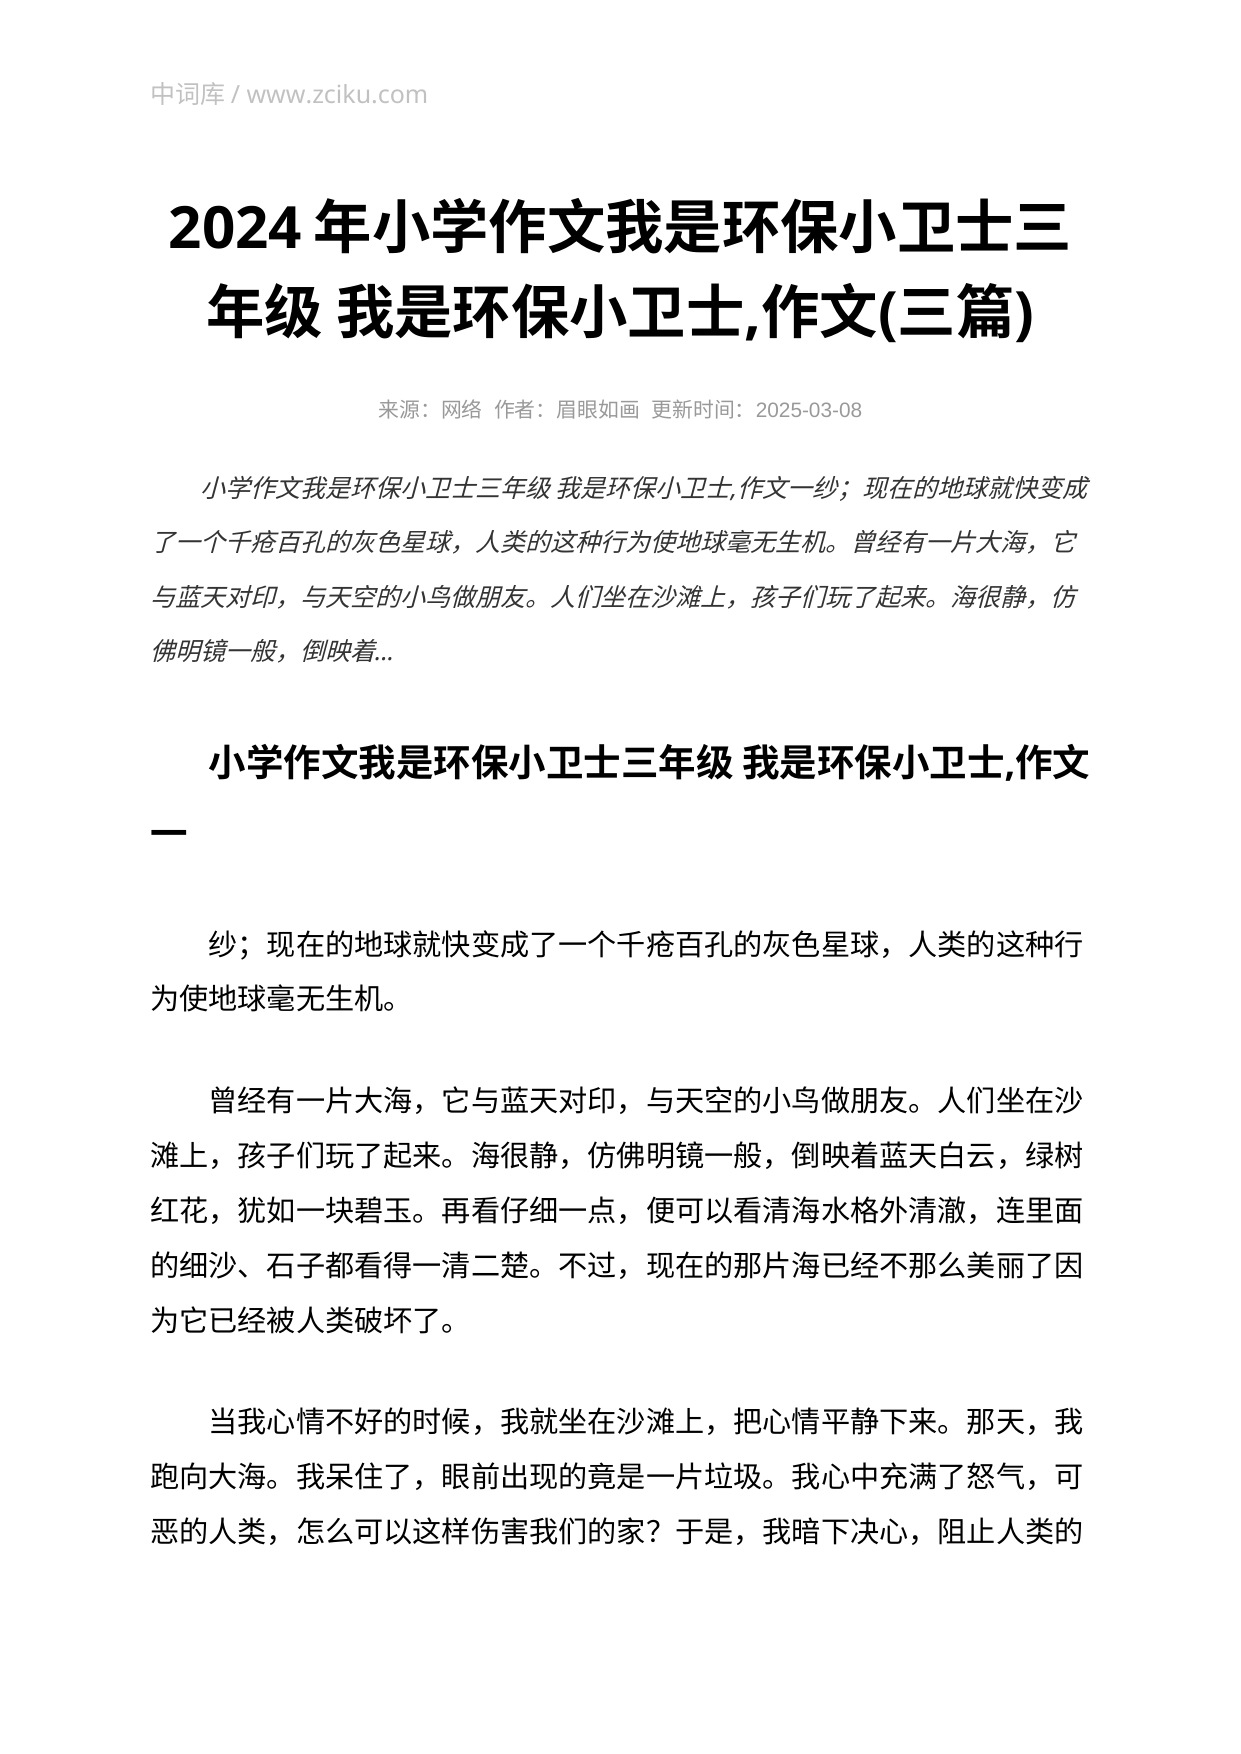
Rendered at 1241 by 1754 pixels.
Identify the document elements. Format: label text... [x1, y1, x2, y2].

subtitle 2024年小学作文我是环保小卫士三年级 我是环保小卫士,作文(三篇) [150, 181, 1090, 351]
text 纱；现在的地球就快变成了一个千疮百孔的灰色星球，人类的这种行为使地球毫无生机。 [150, 921, 1090, 1018]
text 小学作文我是环保小卫士三年级 我是环保小卫士,作文一纱；现在的地球就快变成了一个千疮百孔的灰色星球，人类的这种行为使地球毫无生机。曾经有一片大海，它与蓝天对印，与天空的小鸟做朋友。人们坐在沙滩上，孩子们玩了起来。海很静，仿佛明镜一般，倒映着... [150, 468, 1090, 668]
text 曾经有一片大海，它与蓝天对印，与天空的小鸟做朋友。人们坐在沙滩上，孩子们玩了起来。海很静，仿佛明镜一般，倒映着蓝天白云，绿树红花，犹如一块碧玉。再看仔细一点，便可以看清海水格外清澈，连里面的细沙、石子都看得一清二楚。不过，现在的那片海已经不那么美丽了因为它已经被人类破坏了。 [150, 1078, 1090, 1339]
text 来源：网络 作者：眉眼如画 更新时间：2025-03-08 [150, 398, 1090, 422]
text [150, 1399, 1090, 1551]
text 小学作文我是环保小卫士三年级 我是环保小卫士,作文一 [150, 733, 1090, 858]
